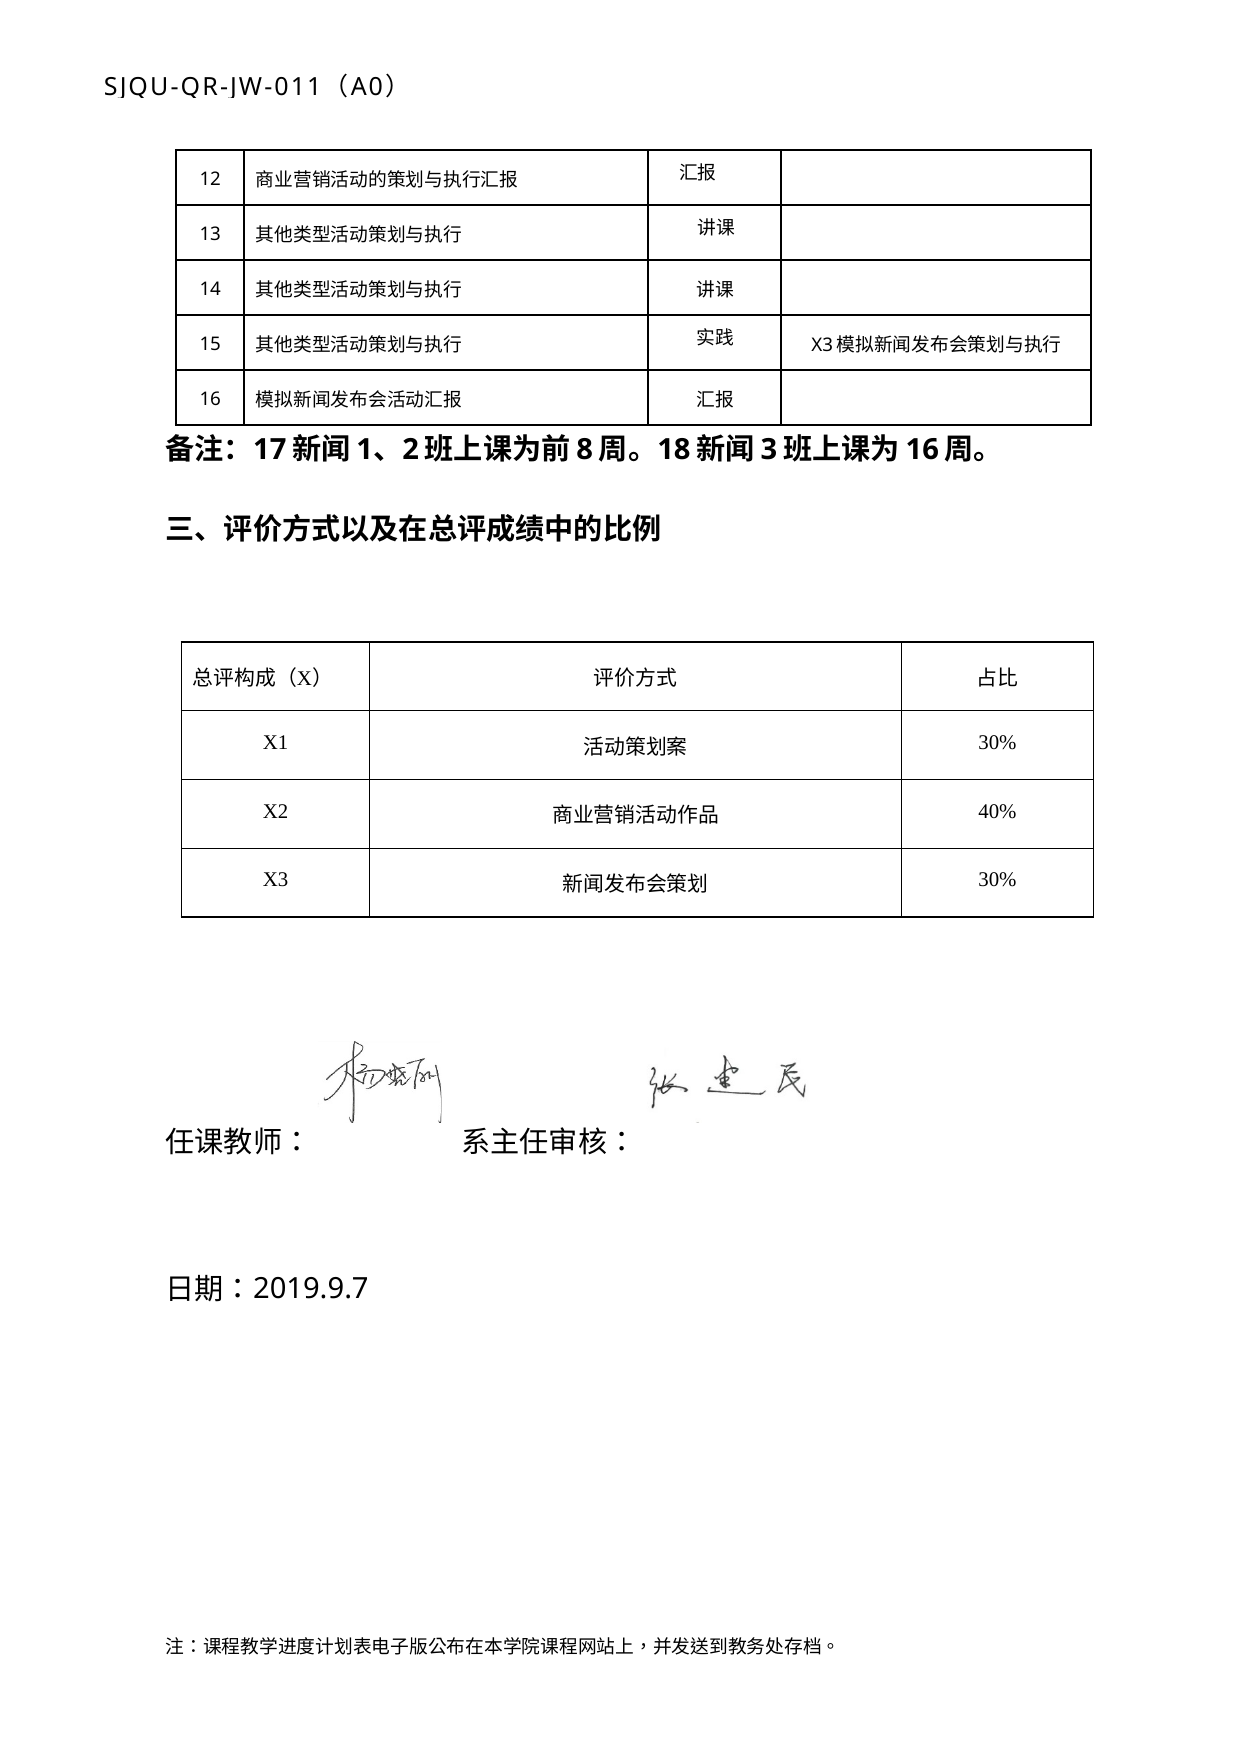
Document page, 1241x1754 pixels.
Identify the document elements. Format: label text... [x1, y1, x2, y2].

text 三、评价方式以及在总评成绩中的比例 [165, 506, 1087, 548]
picture [317, 1041, 442, 1123]
table_cell 其他类型活动策划与执行 [245, 261, 647, 314]
table_cell 汇报 [649, 371, 780, 424]
table_cell 16 [177, 371, 243, 424]
table_cell 模拟新闻发布会活动汇报 [245, 371, 647, 424]
table_cell 15 [177, 316, 243, 369]
table_cell X2 [182, 780, 369, 848]
table_cell 实践 [649, 316, 780, 369]
table_cell 讲课 [649, 206, 780, 259]
table_cell 商业营销活动的策划与执行汇报 [245, 151, 647, 204]
table_header 总评构成（X） [182, 643, 369, 710]
table_cell 其他类型活动策划与执行 [245, 206, 647, 259]
table_cell [782, 371, 1090, 424]
table_cell [782, 151, 1090, 204]
table_cell 其他类型活动策划与执行 [245, 316, 647, 369]
table_cell 30% [902, 849, 1093, 916]
table_cell X1 [182, 711, 369, 779]
table_cell [782, 206, 1090, 259]
table_cell X3模拟新闻发布会策划与执行 [782, 316, 1090, 369]
table_cell 汇报 [649, 151, 780, 204]
text 备注：17新闻1、2班上课为前8周。18新闻3班上课为16周。 [165, 426, 1087, 468]
table_cell [782, 261, 1090, 314]
table_header 占比 [902, 643, 1093, 710]
table_cell 30% [902, 711, 1093, 779]
table_header 评价方式 [370, 643, 901, 710]
text 任课教师： 系主任审核： [165, 629, 1087, 1191]
table_cell 商业营销活动作品 [370, 780, 901, 848]
table_cell 新闻发布会策划 [370, 849, 901, 916]
table_cell 13 [177, 206, 243, 259]
picture [636, 1042, 812, 1123]
table_cell 14 [177, 261, 243, 314]
table_cell 12 [177, 151, 243, 204]
table_cell 40% [902, 780, 1093, 848]
text 日期：2019.9.7 [165, 1235, 1087, 1310]
table_cell X3 [182, 849, 369, 916]
table_cell 活动策划案 [370, 711, 901, 779]
table_cell 讲课 [649, 261, 780, 314]
